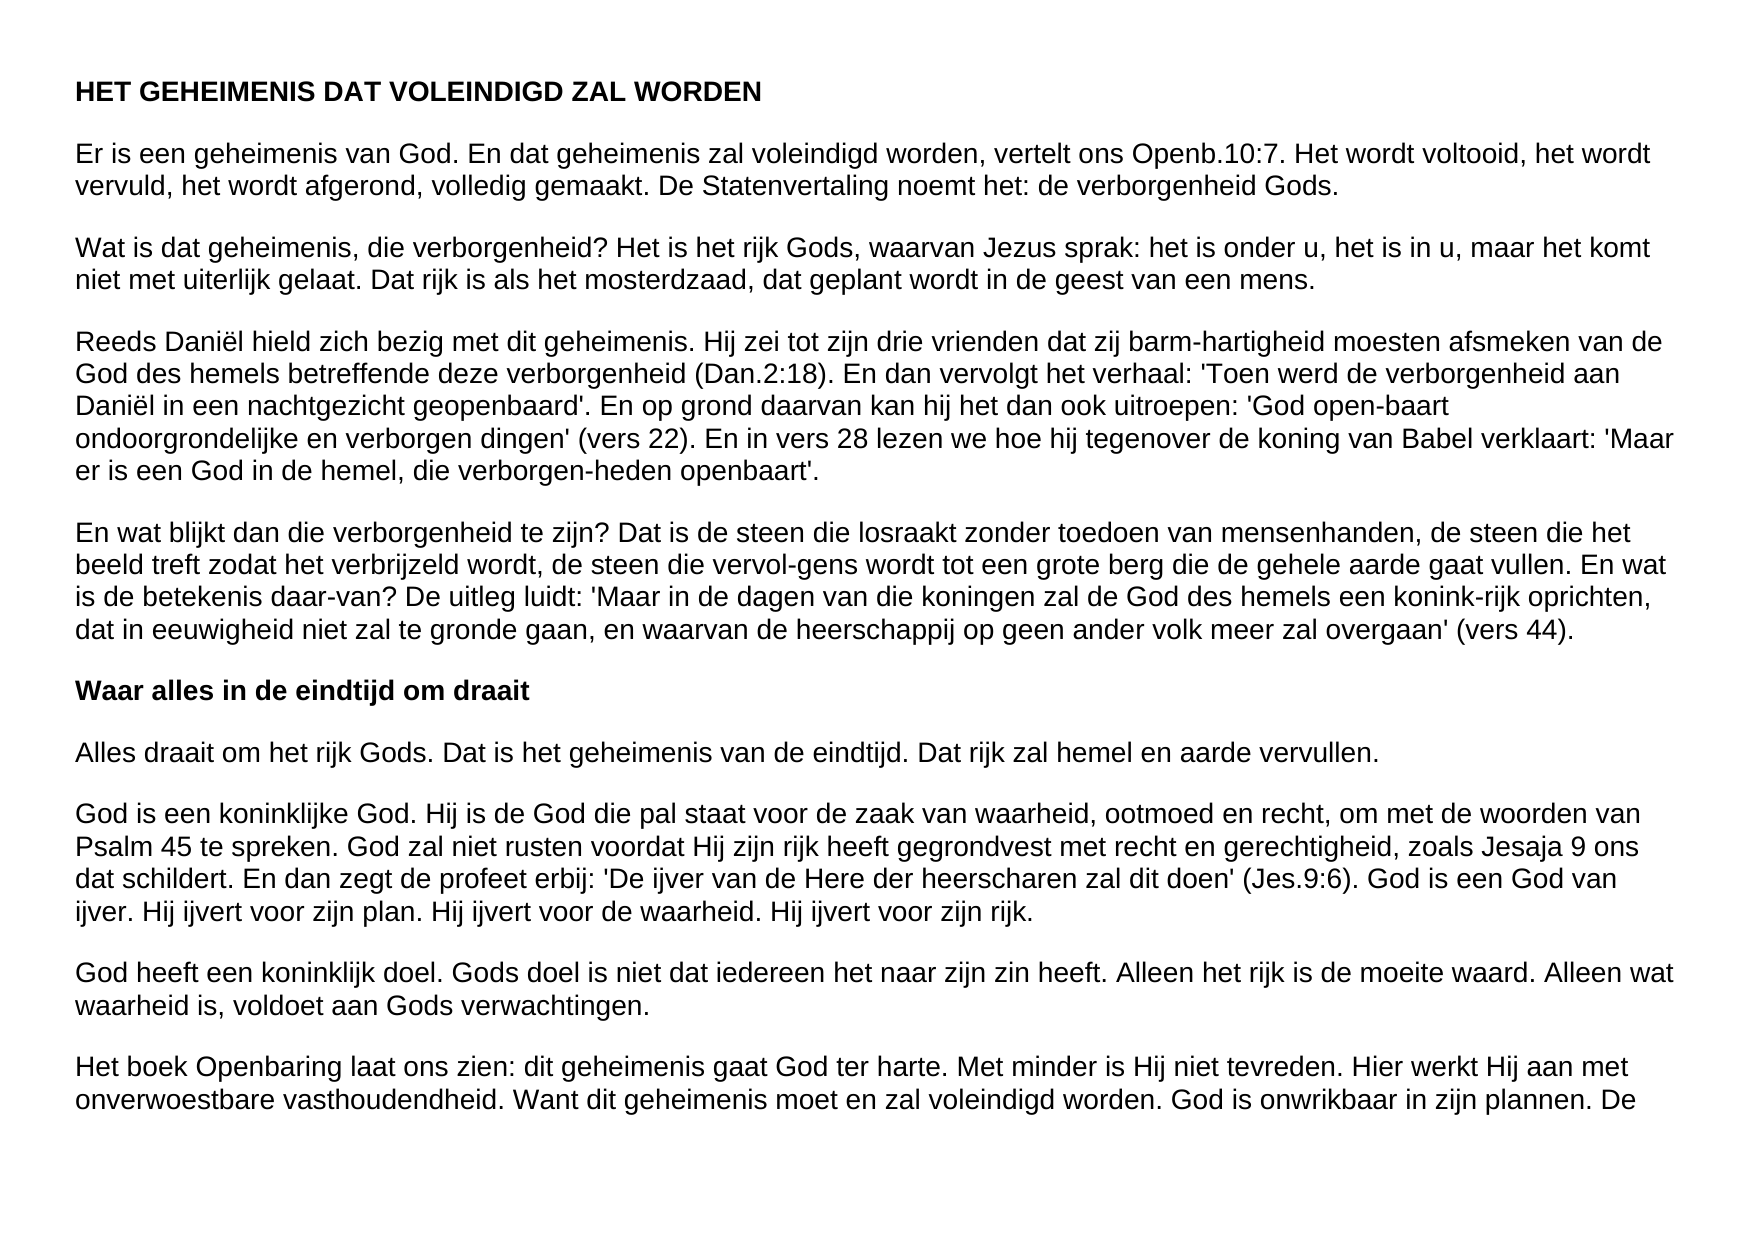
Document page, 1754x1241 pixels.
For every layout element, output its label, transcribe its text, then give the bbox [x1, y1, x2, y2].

text HET GEHEIMENIS DAT VOLEINDIGD ZAL WORDEN [75, 75, 1679, 107]
text God is een koninklijke God. Hij is de God die pal staat voor de zaak van waarheid, ootmoed en recht, om met de woorden van Psalm 45 te spreken. God zal niet rusten voordat Hij zijn rijk heeft gegrondvest met recht en gerechtigheid, zoals Jesaja 9 ons dat schildert. En dan zegt de profeet erbij: 'De ijver van de Here der heerscharen zal dit doen' (Jes.9:6). God is een God van ijver. Hij ijvert voor zijn plan. Hij ijvert voor de waarheid. Hij ijvert voor zijn rijk. [75, 797, 1679, 927]
text Er is een geheimenis van God. En dat geheimenis zal voleindigd worden, vertelt ons Openb.10:7. Het wordt voltooid, het wordt vervuld, het wordt afgerond, volledig gemaakt. De Statenvertaling noemt het: de verborgenheid Gods. [75, 137, 1679, 201]
text God heeft een koninklijk doel. Gods doel is niet dat iedereen het naar zijn zin heeft. Alleen het rijk is de moeite waard. Alleen wat waarheid is, voldoet aan Gods verwachtingen. [75, 956, 1679, 1021]
text En wat blijkt dan die verborgenheid te zijn? Dat is de steen die losraakt zonder toedoen van mensenhanden, de steen die het beeld treft zodat het verbrijzeld wordt, de steen die vervol-gens wordt tot een grote berg die de gehele aarde gaat vullen. En wat is de betekenis daar-van? De uitleg luidt: 'Maar in de dagen van die koningen zal de God des hemels een konink-rijk oprichten, dat in eeuwigheid niet zal te gronde gaan, en waarvan de heerschappij op geen ander volk meer zal overgaan' (vers 44). [75, 516, 1679, 645]
text Wat is dat geheimenis, die verborgenheid? Het is het rijk Gods, waarvan Jezus sprak: het is onder u, het is in u, maar het komt niet met uiterlijk gelaat. Dat rijk is als het mosterdzaad, dat geplant wordt in de geest van een mens. [75, 231, 1679, 295]
text Reeds Daniël hield zich bezig met dit geheimenis. Hij zei tot zijn drie vrienden dat zij barm-hartigheid moesten afsmeken van de God des hemels betreffende deze verborgenheid (Dan.2:18). En dan vervolgt het verhaal: 'Toen werd de verborgenheid aan Daniël in een nachtgezicht geopenbaard'. En op grond daarvan kan hij het dan ook uitroepen: 'God open-baart ondoorgrondelijke en verborgen dingen' (vers 22). En in vers 28 lezen we hoe hij tegenover de koning van Babel verklaart: 'Maar er is een God in de hemel, die verborgen-heden openbaart'. [75, 324, 1679, 486]
text Waar alles in de eindtijd om draait [75, 674, 1679, 707]
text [75, 1050, 1679, 1115]
text Alles draait om het rijk Gods. Dat is het geheimenis van de eindtijd. Dat rijk zal hemel en aarde vervullen. [75, 736, 1679, 768]
